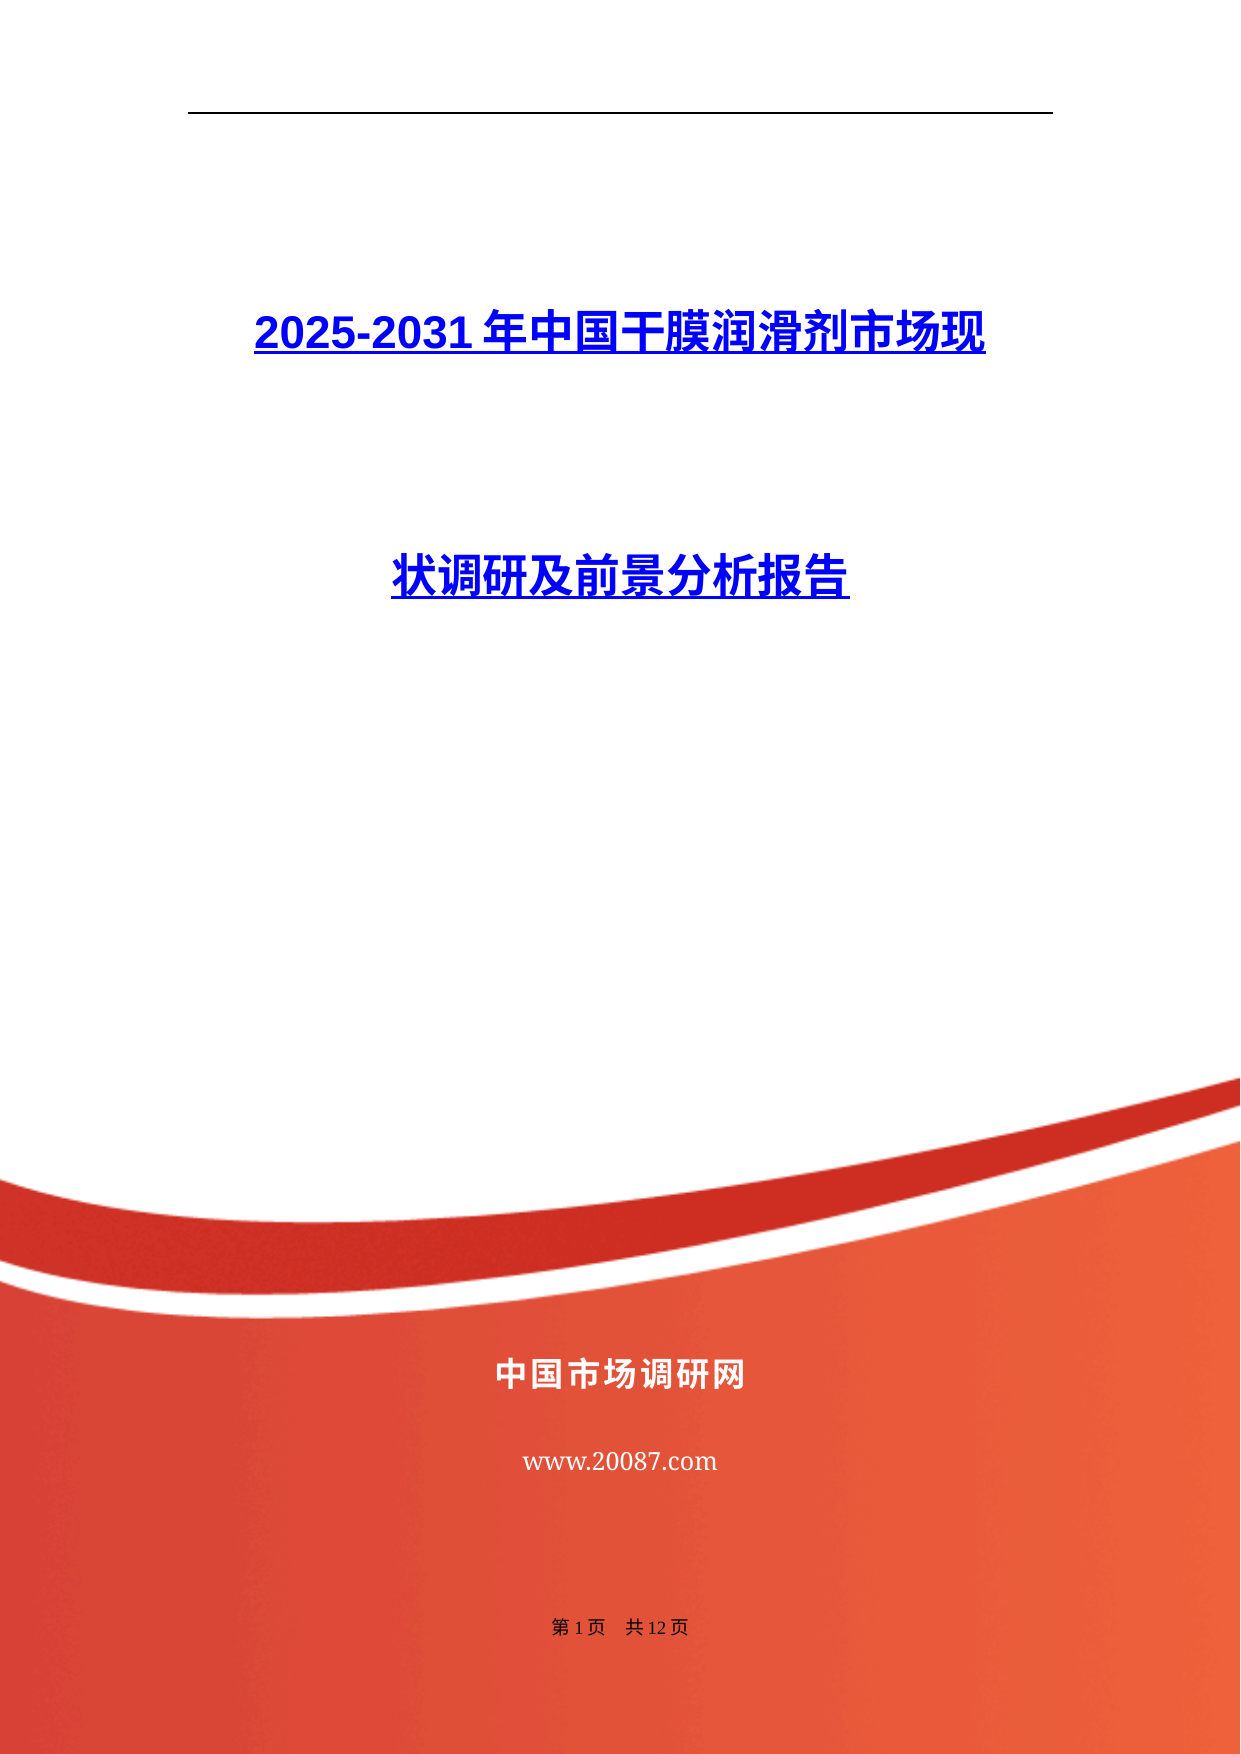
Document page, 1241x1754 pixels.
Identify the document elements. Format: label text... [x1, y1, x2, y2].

subtitle 中国市场调研网 [187, 1339, 1053, 1404]
picture [0, 1006, 1241, 1754]
table_header 2025-2031年中国干膜润滑剂市场现状调研及前景分析报告 [188, 207, 1053, 773]
text www.20087.com [187, 1428, 1053, 1493]
